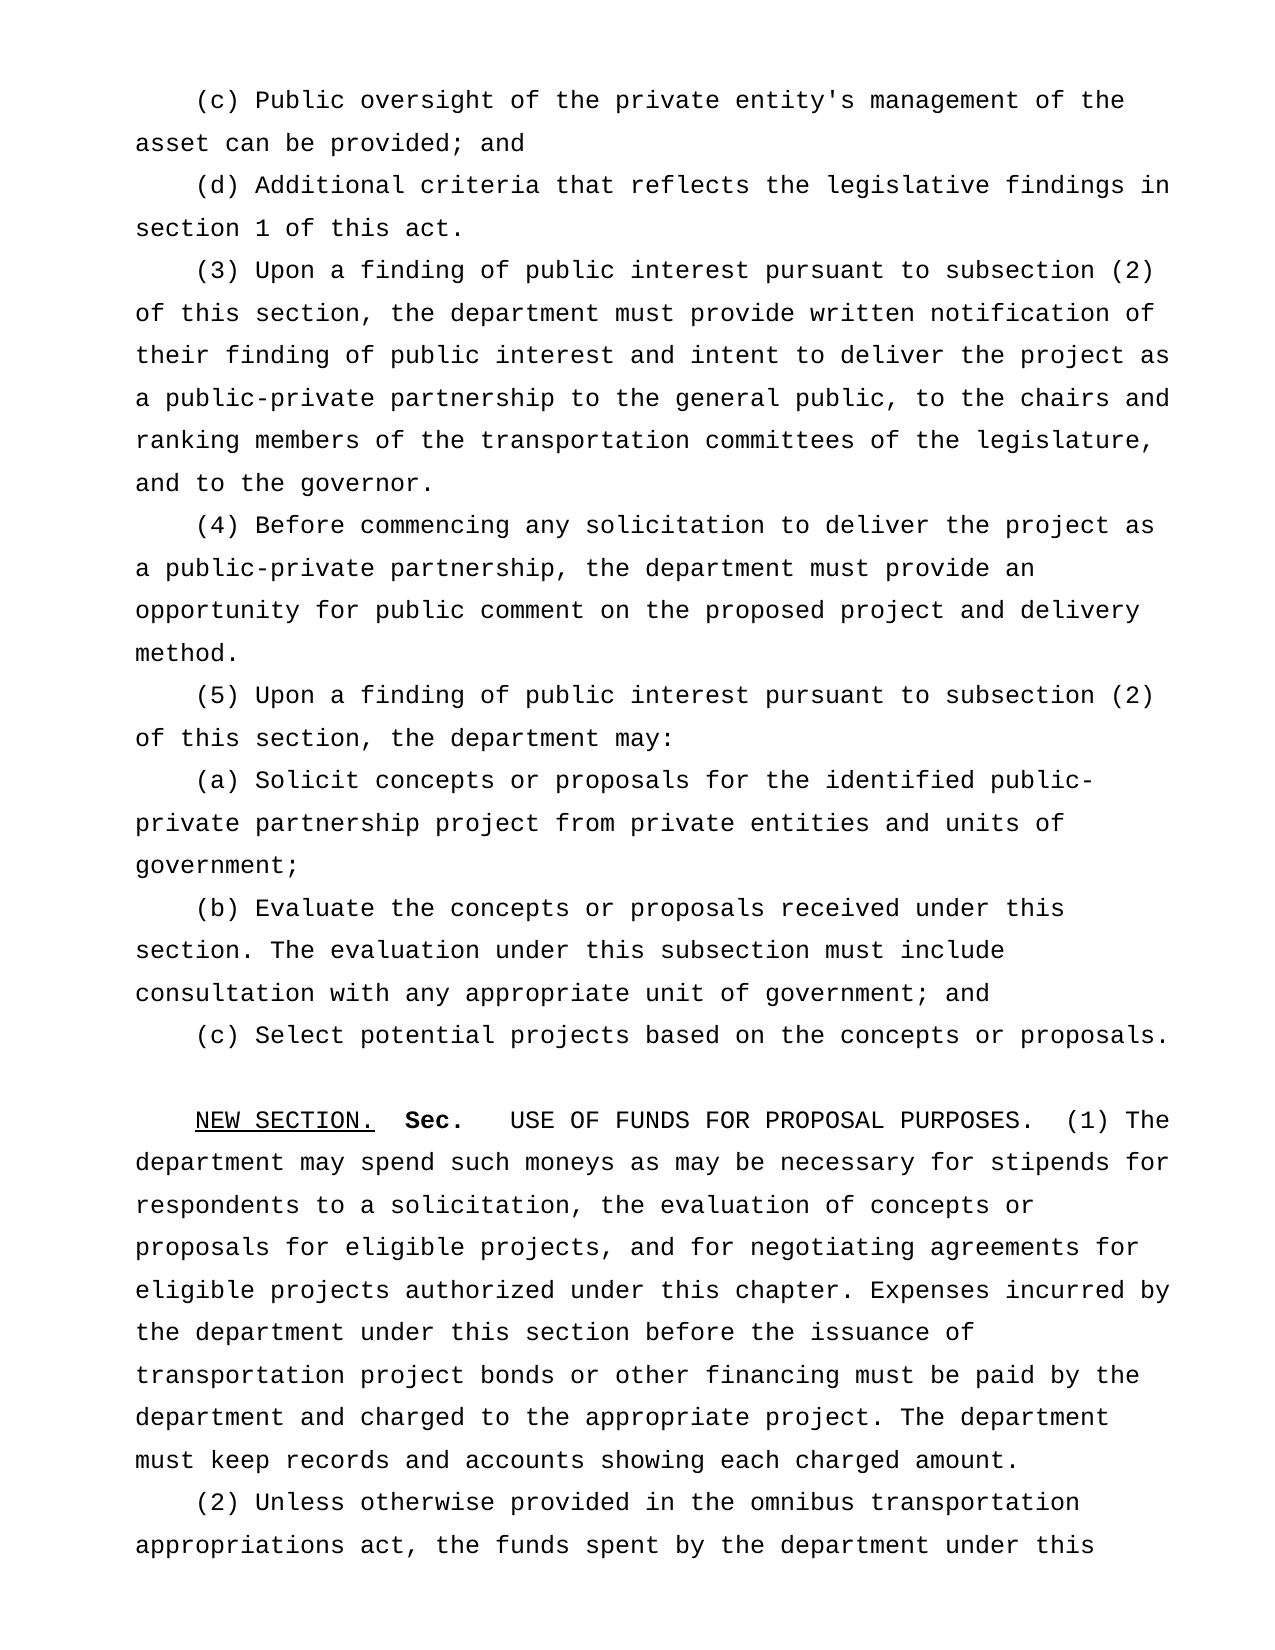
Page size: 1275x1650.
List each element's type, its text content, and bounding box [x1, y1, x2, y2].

text (c) Public oversight of the private entity's management of the asset can be provided; and [135, 75, 1170, 160]
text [135, 1477, 1170, 1562]
text (a) Solicit concepts or proposals for the identified public-private partnership project from private entities and units of government; [135, 755, 1170, 882]
text (c) Select potential projects based on the concepts or proposals. [135, 1010, 1170, 1052]
text (b) Evaluate the concepts or proposals received under this section. The evaluation under this subsection must include consultation with any appropriate unit of government; and [135, 882, 1170, 1010]
text (5) Upon a finding of public interest pursuant to subsection (2) of this section, the department may: [135, 670, 1170, 755]
text (3) Upon a finding of public interest pursuant to subsection (2) of this section, the department must provide written notification of their finding of public interest and intent to deliver the project as a public-private partnership to the general public, to the chairs and ranking members of the transportation committees of the legislature, and to the governor. [135, 245, 1170, 500]
text (d) Additional criteria that reflects the legislative findings in section 1 of this act. [135, 160, 1170, 245]
text NEW SECTION. Sec. USE OF FUNDS FOR PROPOSAL PURPOSES. (1) The department may spend such moneys as may be necessary for stipends for respondents to a solicitation, the evaluation of concepts or proposals for eligible projects, and for negotiating agreements for eligible projects authorized under this chapter. Expenses incurred by the department under this section before the issuance of transportation project bonds or other financing must be paid by the department and charged to the appropriate project. The department must keep records and accounts showing each charged amount. [135, 1094, 1170, 1477]
text (4) Before commencing any solicitation to deliver the project as a public-private partnership, the department must provide an opportunity for public comment on the proposed project and delivery method. [135, 500, 1170, 670]
